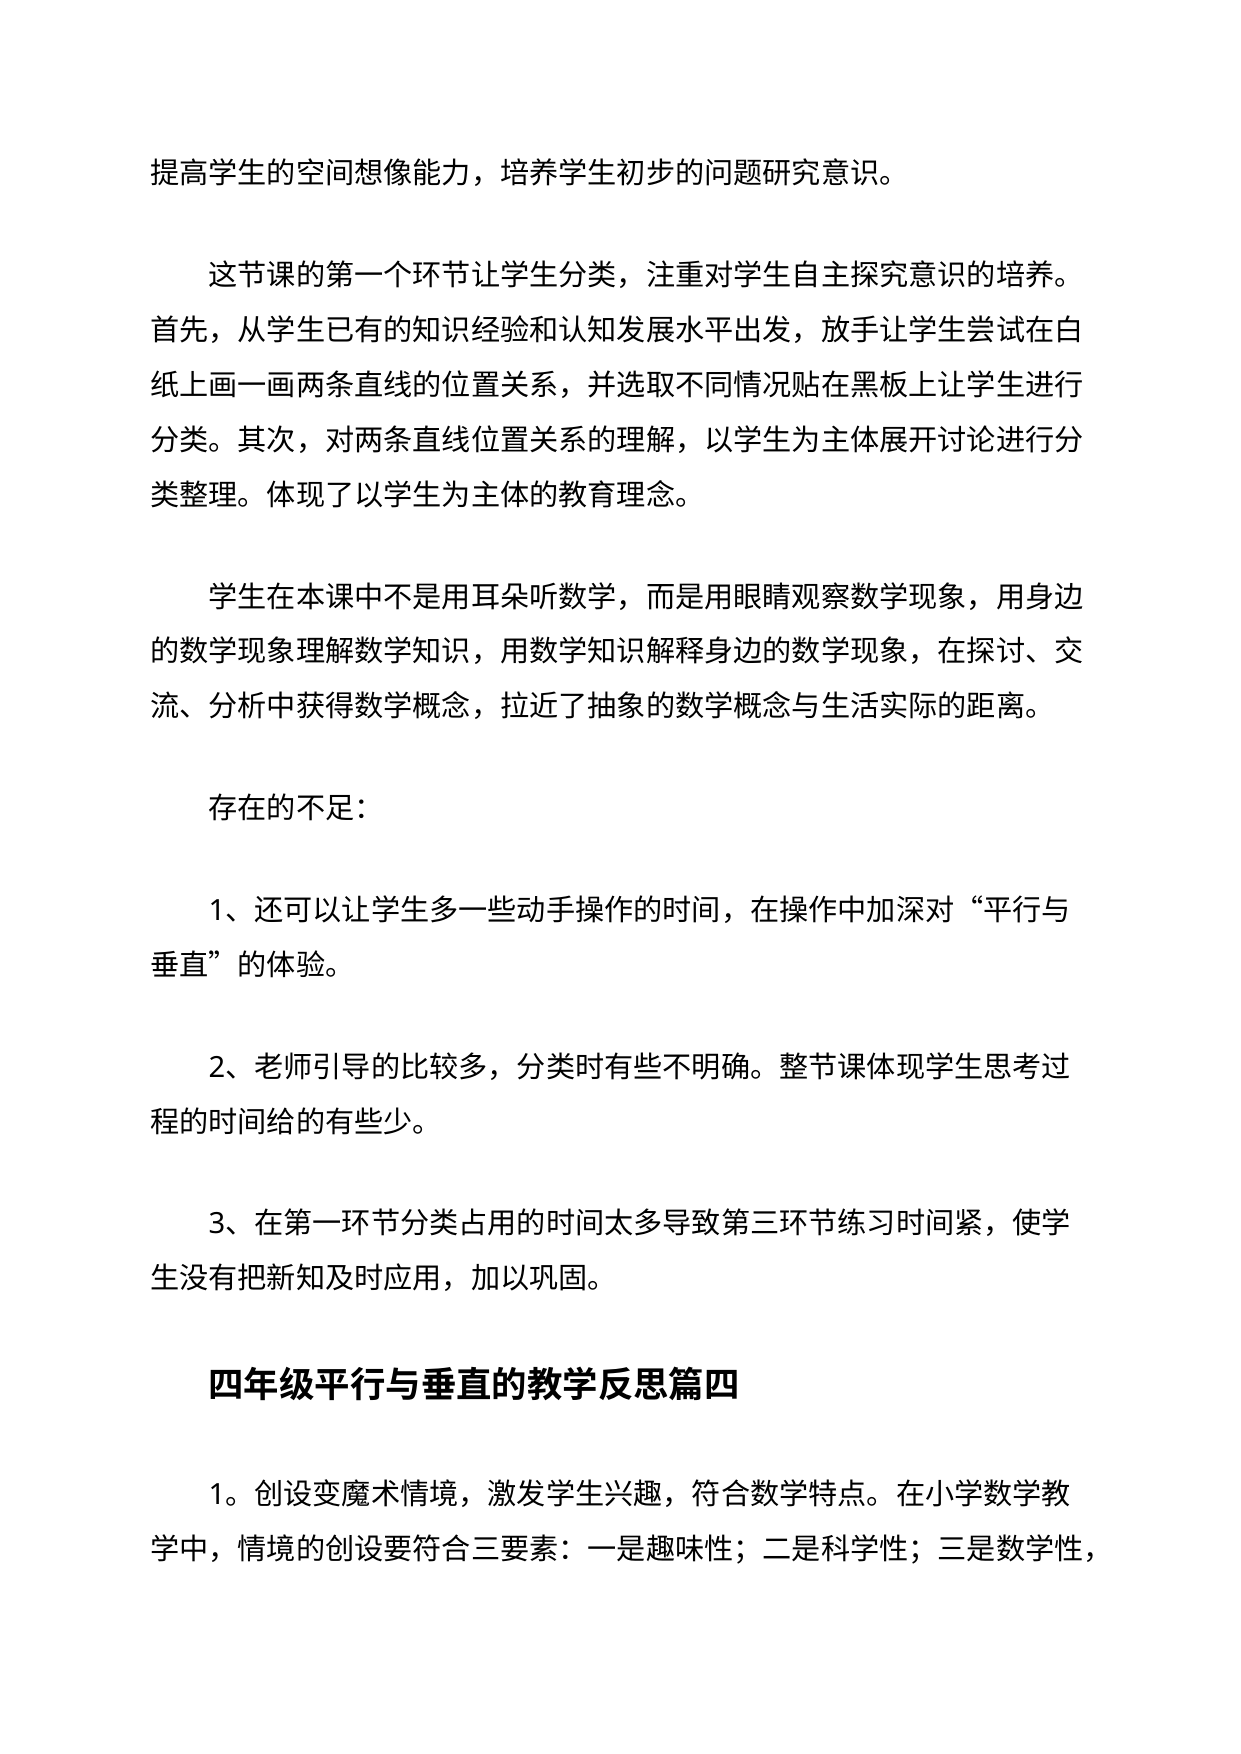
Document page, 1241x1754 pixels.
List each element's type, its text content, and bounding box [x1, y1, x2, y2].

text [150, 1470, 1090, 1567]
text 存在的不足： [150, 785, 1090, 827]
text 这节课的第一个环节让学生分类，注重对学生自主探究意识的培养。首先，从学生已有的知识经验和认知发展水平出发，放手让学生尝试在白纸上画一画两条直线的位置关系，并选取不同情况贴在黑板上让学生进行分类。其次，对两条直线位置关系的理解，以学生为主体展开讨论进行分类整理。体现了以学生为主体的教育理念。 [150, 252, 1090, 514]
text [150, 150, 1090, 192]
text 3、在第一环节分类占用的时间太多导致第三环节练习时间紧，使学生没有把新知及时应用，加以巩固。 [150, 1200, 1090, 1297]
text 四年级平行与垂直的教学反思篇四 [150, 1357, 1090, 1408]
text 2、老师引导的比较多，分类时有些不明确。整节课体现学生思考过程的时间给的有些少。 [150, 1043, 1090, 1141]
text 1、还可以让学生多一些动手操作的时间，在操作中加深对“平行与垂直”的体验。 [150, 886, 1090, 984]
text 学生在本课中不是用耳朵听数学，而是用眼睛观察数学现象，用身边的数学现象理解数学知识，用数学知识解释身边的数学现象，在探讨、交流、分析中获得数学概念，拉近了抽象的数学概念与生活实际的距离。 [150, 573, 1090, 725]
